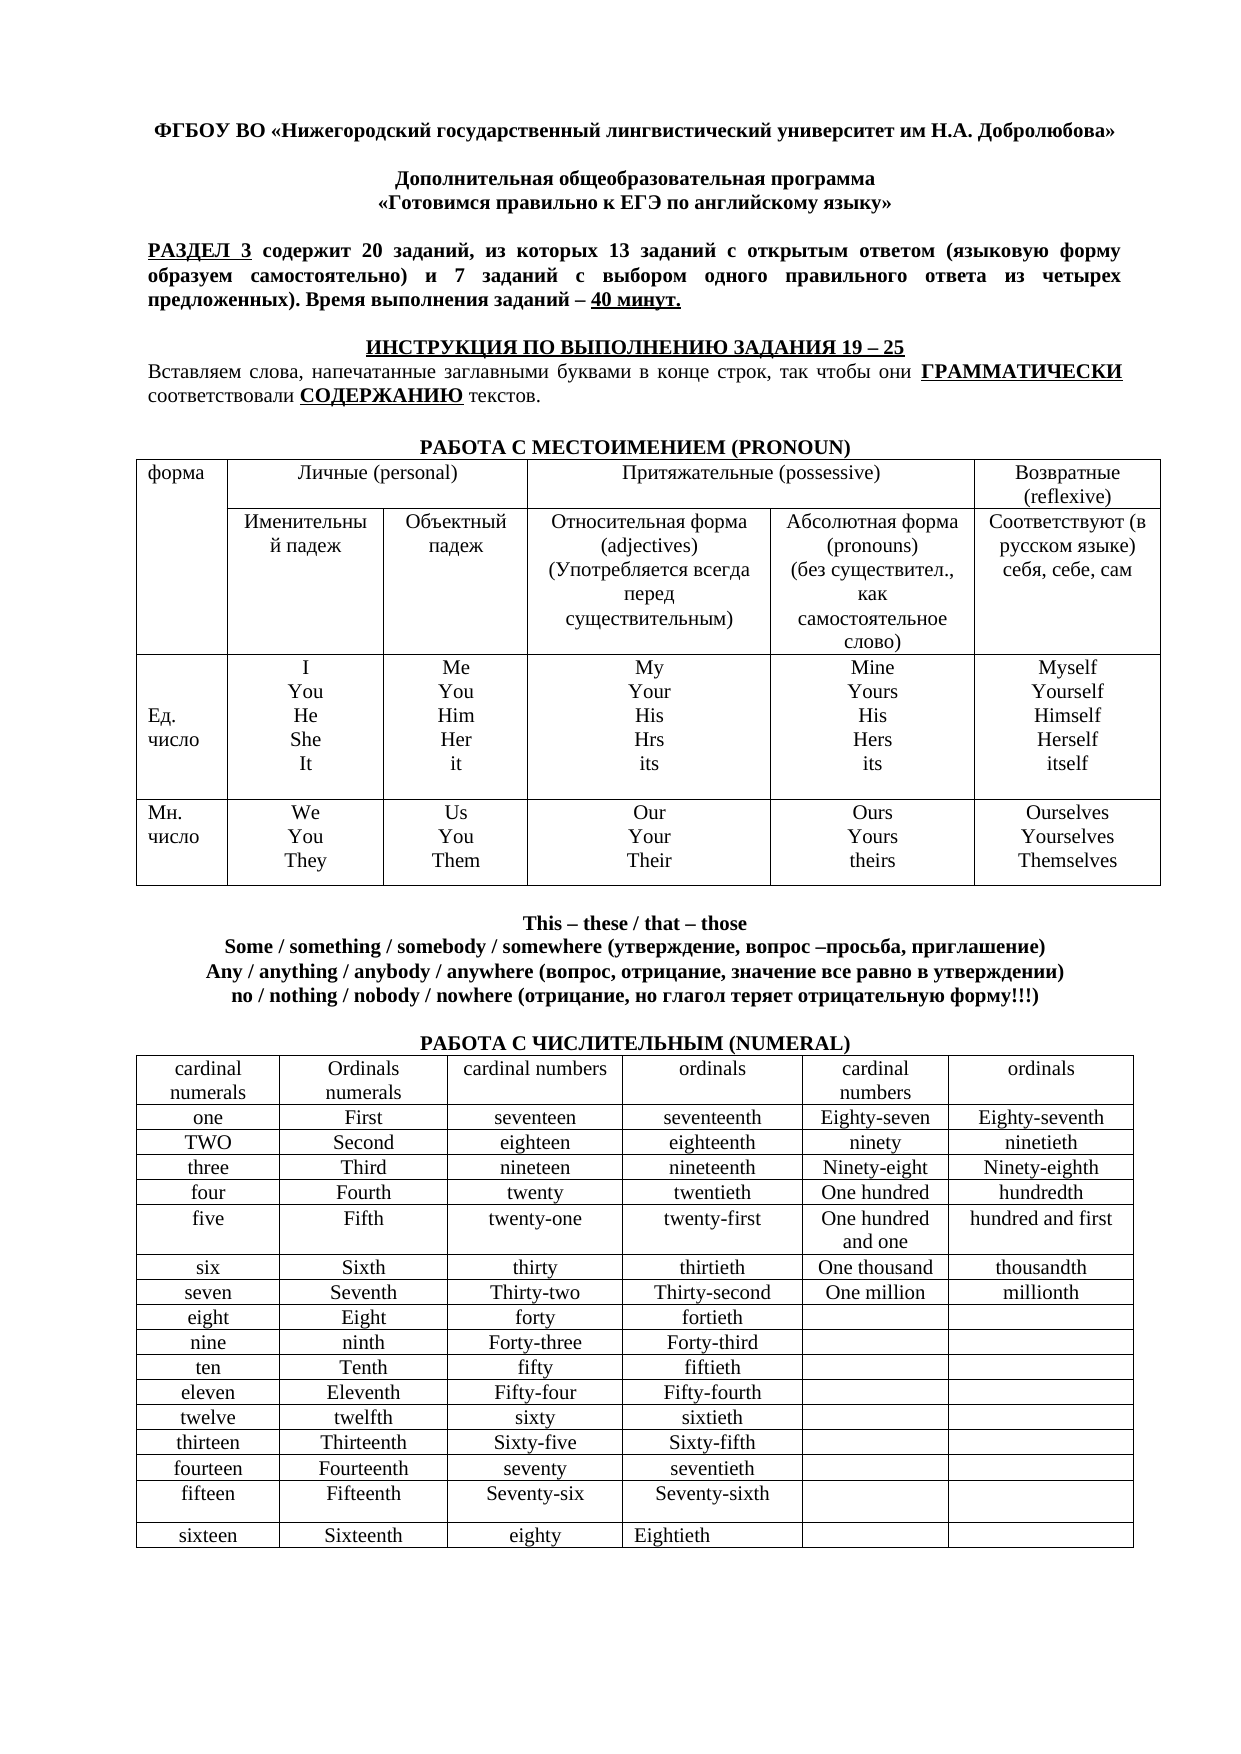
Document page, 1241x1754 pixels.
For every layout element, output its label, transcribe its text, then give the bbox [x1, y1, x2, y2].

text «Готовимся правильно к ЕГЭ по английскому языку» [148, 190, 1122, 214]
table_header cardinal numbers [803, 1056, 948, 1104]
table_cell Мн. число [137, 800, 227, 885]
table_cell Соответствуют (в русском языке) себя, себе, сам [975, 509, 1160, 653]
table_cell Ninety-eighth [949, 1155, 1133, 1179]
table_cell eighteenth [623, 1130, 802, 1154]
table_cell three [137, 1155, 279, 1179]
table_cell Tenth [280, 1355, 447, 1379]
table_cell seventeenth [623, 1105, 802, 1129]
table_cell First [280, 1105, 447, 1129]
table_cell ninth [280, 1330, 447, 1354]
table_cell ten [137, 1355, 279, 1379]
text РАБОТА С МЕСТОИМЕНИЕМ (PRONOUN) [148, 435, 1122, 459]
table_header Возвратные (reflexive) [975, 460, 1160, 508]
table_cell [949, 1330, 1133, 1354]
table_cell Fourth [280, 1180, 447, 1204]
table_cell thousandth [949, 1255, 1133, 1279]
table_cell one [137, 1105, 279, 1129]
table_cell One thousand [803, 1255, 948, 1279]
text This – these / that – those [148, 910, 1122, 934]
table_cell Forty-three [448, 1330, 622, 1354]
table_cell sixtieth [623, 1405, 802, 1429]
table_cell Fifty-four [448, 1380, 622, 1404]
table_cell Thirty-second [623, 1280, 802, 1304]
table_cell twenty-first [623, 1205, 802, 1253]
table_cell [803, 1523, 948, 1547]
table_header форма [137, 460, 227, 653]
table_cell Fourteenth [280, 1455, 447, 1479]
table_cell nineteen [448, 1155, 622, 1179]
text РАЗДЕЛ 3 содержит 20 заданий, из которых 13 заданий с открытым ответом (языковую форму образуем самостоятельно) и 7 заданий с выбором одного правильного ответа из четырех предложенных). Время выполнения заданий – 40 минут. [148, 238, 1122, 311]
table_cell TWO [137, 1130, 279, 1154]
table_cell hundred and first [949, 1205, 1133, 1253]
table_cell Me You Him Her it [384, 655, 527, 799]
table_cell Ninety-eight [803, 1155, 948, 1179]
table_cell My Your His Hrs its [528, 655, 770, 799]
table_cell Eleventh [280, 1380, 447, 1404]
table_cell thirty [448, 1255, 622, 1279]
table_cell eighty [448, 1523, 622, 1547]
table_cell eleven [137, 1380, 279, 1404]
table_cell thirteen [137, 1430, 279, 1454]
table_cell hundredth [949, 1180, 1133, 1204]
table_cell [803, 1355, 948, 1379]
table_cell Eighty-seventh [949, 1105, 1133, 1129]
table_cell twelve [137, 1405, 279, 1429]
table_cell We You They [228, 800, 383, 885]
table_cell Ед. число [137, 655, 227, 799]
table_cell eighteen [448, 1130, 622, 1154]
table_cell Ourselves Yourselves Themselves [975, 800, 1160, 885]
table_cell One million [803, 1280, 948, 1304]
table_cell twenty-one [448, 1205, 622, 1253]
table_cell Ours Yours theirs [771, 800, 974, 885]
table_cell seventeen [448, 1105, 622, 1129]
table_cell millionth [949, 1280, 1133, 1304]
table_header ordinals [949, 1056, 1133, 1104]
table_cell Fifty-fourth [623, 1380, 802, 1404]
table_cell seventy [448, 1455, 622, 1479]
table_cell twenty [448, 1180, 622, 1204]
table_cell [949, 1455, 1133, 1479]
text Вставляем слова, напечатанные заглавными буквами в конце строк, так чтобы они ГРАММАТИЧЕСКИ соответствовали СОДЕРЖАНИЮ текстов. [148, 359, 1122, 407]
table_cell Seventy-six [448, 1481, 622, 1522]
text ИНСТРУКЦИЯ ПО ВЫПОЛНЕНИЮ ЗАДАНИЯ 19 – 25 [148, 335, 1122, 359]
table_cell twentieth [623, 1180, 802, 1204]
table_cell One hundred and one [803, 1205, 948, 1253]
table_cell [949, 1481, 1133, 1522]
table_cell Seventy-sixth [623, 1481, 802, 1522]
table_cell Mine Yours His Hers its [771, 655, 974, 799]
table_cell [803, 1380, 948, 1404]
table_cell Именительный падеж [228, 509, 383, 653]
table_cell Объектный падеж [384, 509, 527, 653]
table_header ordinals [623, 1056, 802, 1104]
table_cell [803, 1305, 948, 1329]
table_cell [949, 1305, 1133, 1329]
table_cell nine [137, 1330, 279, 1354]
table_cell [803, 1330, 948, 1354]
table_cell Eighty-seven [803, 1105, 948, 1129]
table_cell Us You Them [384, 800, 527, 885]
table_cell Eightieth [623, 1523, 802, 1547]
table_cell sixteen [137, 1523, 279, 1547]
table_cell [949, 1355, 1133, 1379]
table_cell five [137, 1205, 279, 1253]
table_cell sixty [448, 1405, 622, 1429]
table_cell [803, 1481, 948, 1522]
table_cell Fifteenth [280, 1481, 447, 1522]
table_cell I You He She It [228, 655, 383, 799]
table_header Притяжательные (possessive) [528, 460, 974, 508]
table_cell ninetieth [949, 1130, 1133, 1154]
table_cell Sixteenth [280, 1523, 447, 1547]
table_cell Second [280, 1130, 447, 1154]
table_cell twelfth [280, 1405, 447, 1429]
table_cell Myself Yourself Himself Herself itself [975, 655, 1160, 799]
table_cell Sixty-fifth [623, 1430, 802, 1454]
table_cell nineteenth [623, 1155, 802, 1179]
table_cell [949, 1405, 1133, 1429]
table_cell Eight [280, 1305, 447, 1329]
table_cell Относительная форма (adjectives) (Употребляется всегда перед существительным) [528, 509, 770, 653]
table_cell [803, 1455, 948, 1479]
table_cell [803, 1405, 948, 1429]
text РАБОТА С ЧИСЛИТЕЛЬНЫМ (NUMERAL) [148, 1031, 1122, 1055]
table_header Ordinals numerals [280, 1056, 447, 1104]
table_cell thirtieth [623, 1255, 802, 1279]
table_cell fifty [448, 1355, 622, 1379]
table_cell Our Your Their [528, 800, 770, 885]
table_cell fortieth [623, 1305, 802, 1329]
text ФГБОУ ВО «Нижегородский государственный лингвистический университет им Н.А. Добролюбова» [148, 118, 1122, 142]
table_cell fourteen [137, 1455, 279, 1479]
table_cell seven [137, 1280, 279, 1304]
table_cell seventieth [623, 1455, 802, 1479]
text Some / something / somebody / somewhere (утверждение, вопрос –просьба, приглашение) [148, 934, 1122, 958]
table_cell [803, 1430, 948, 1454]
table_cell fifteen [137, 1481, 279, 1522]
table_cell One hundred [803, 1180, 948, 1204]
table_cell Third [280, 1155, 447, 1179]
table_cell [949, 1380, 1133, 1404]
table_header cardinal numbers [448, 1056, 622, 1104]
table_cell Fifth [280, 1205, 447, 1253]
table_cell ninety [803, 1130, 948, 1154]
table_cell four [137, 1180, 279, 1204]
table_cell Sixty-five [448, 1430, 622, 1454]
table_header cardinal numerals [137, 1056, 279, 1104]
table_cell Абсолютная форма (pronouns) (без существител., как самостоятельное слово) [771, 509, 974, 653]
table_header Личные (personal) [228, 460, 527, 508]
table_cell Seventh [280, 1280, 447, 1304]
text Дополнительная общеобразовательная программа [148, 166, 1122, 190]
table_cell [949, 1523, 1133, 1547]
table_cell six [137, 1255, 279, 1279]
text no / nothing / nobody / nowhere (отрицание, но глагол теряет отрицательную форму!!!) [148, 983, 1122, 1007]
table_cell Sixth [280, 1255, 447, 1279]
table_cell Forty-third [623, 1330, 802, 1354]
table_cell eight [137, 1305, 279, 1329]
table_cell Thirty-two [448, 1280, 622, 1304]
table_cell Thirteenth [280, 1430, 447, 1454]
table_cell [949, 1430, 1133, 1454]
table_cell fiftieth [623, 1355, 802, 1379]
text Any / anything / anybody / anywhere (вопрос, отрицание, значение все равно в утверждении) [148, 958, 1122, 983]
table_cell forty [448, 1305, 622, 1329]
